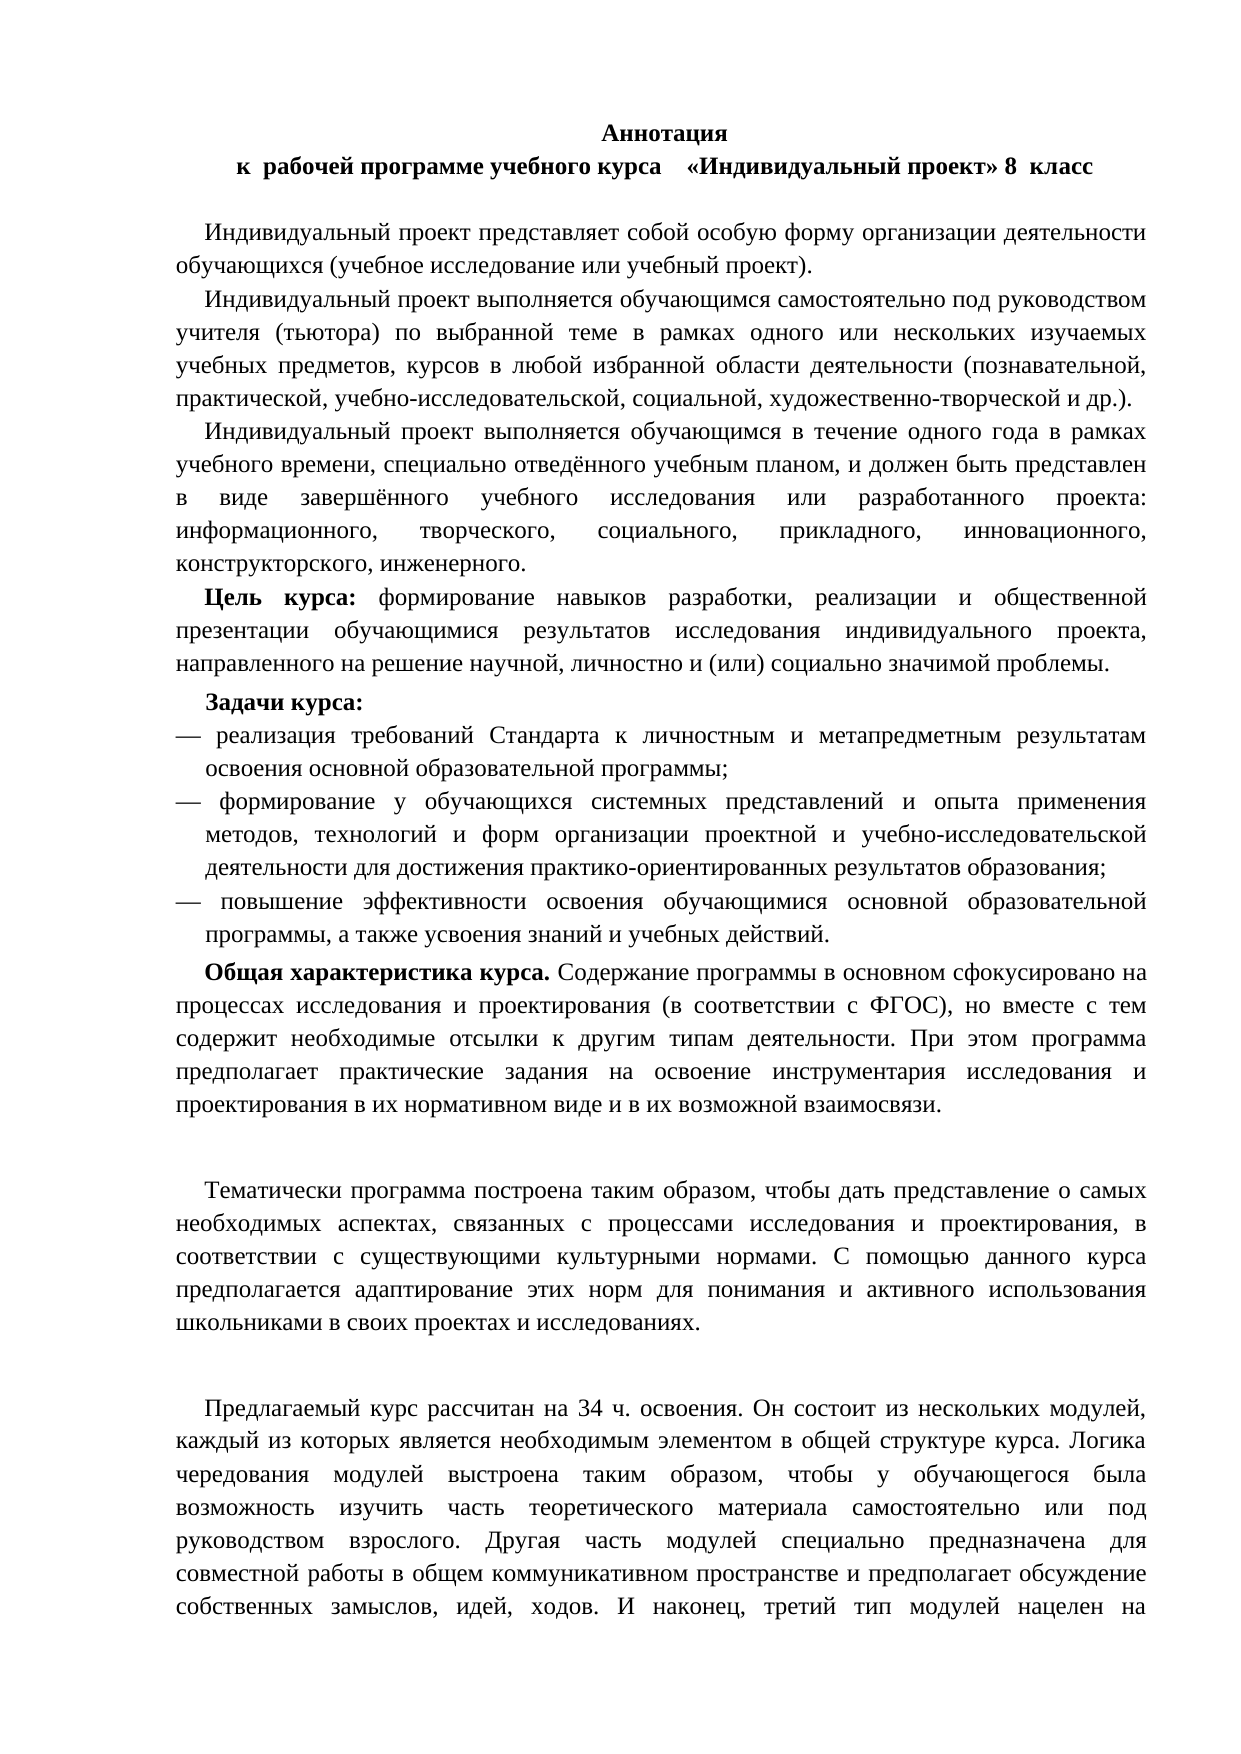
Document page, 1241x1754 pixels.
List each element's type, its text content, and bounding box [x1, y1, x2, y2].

text к рабочей программе учебного курса «Индивидуальный проект» 8 класс [177, 151, 1152, 180]
text Цель курса: формирование навыков разработки, реализации и общественной презентации обучающимися результатов исследования индивидуального проекта, направленного на решение научной, личностно и (или) социально значимой проблемы. [176, 582, 1147, 677]
text Индивидуальный проект выполняется обучающимся самостоятельно под руководством учителя (тьютора) по выбранной теме в рамках одного или нескольких изучаемых учебных предметов, курсов в любой избранной области деятельности (познавательной, практической, учебно-исследовательской, социальной, художественно-творческой и др.). [176, 284, 1147, 412]
text Общая характеристика курса. Содержание программы в основном сфокусировано на процессах исследования и проектирования (в соответствии с ФГОС), но вместе с тем содержит необходимые отсылки к другим типам деятельности. При этом программа предполагает практические задания на освоение инструментария исследования и проектирования в их нормативном виде и в их возможной взаимосвязи. [176, 957, 1147, 1118]
text Аннотация [177, 118, 1152, 147]
text — формирование у обучающихся системных представлений и опыта применения методов, технологий и форм организации проектной и учебно-исследовательской деятельности для достижения практико-ориентированных результатов образования; [176, 786, 1147, 881]
text Индивидуальный проект выполняется обучающимся в течение одного года в рамках учебного времени, специально отведённого учебным планом, и должен быть представлен в виде завершённого учебного исследования или разработанного проекта: информационного, творческого, социального, прикладного, инновационного, конструкторского, инженерного. [176, 416, 1147, 577]
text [176, 1393, 1147, 1619]
text — реализация требований Стандарта к личностным и метапредметным результатам освоения основной образовательной программы; [176, 720, 1147, 782]
text Индивидуальный проект представляет собой особую форму организации деятельности обучающихся (учебное исследование или учебный проект). [176, 217, 1147, 279]
text Тематически программа построена таким образом, чтобы дать представление о самых необходимых аспектах, связанных с процессами исследования и проектирования, в соответствии с существующими культурными нормами. С помощью данного курса предполагается адаптирование этих норм для понимания и активного использования школьниками в своих проектах и исследованиях. [176, 1175, 1147, 1336]
text Задачи курса: [205, 687, 1152, 715]
text — повышение эффективности освоения обучающимися основной образовательной программы, а также усвоения знаний и учебных действий. [176, 886, 1147, 947]
